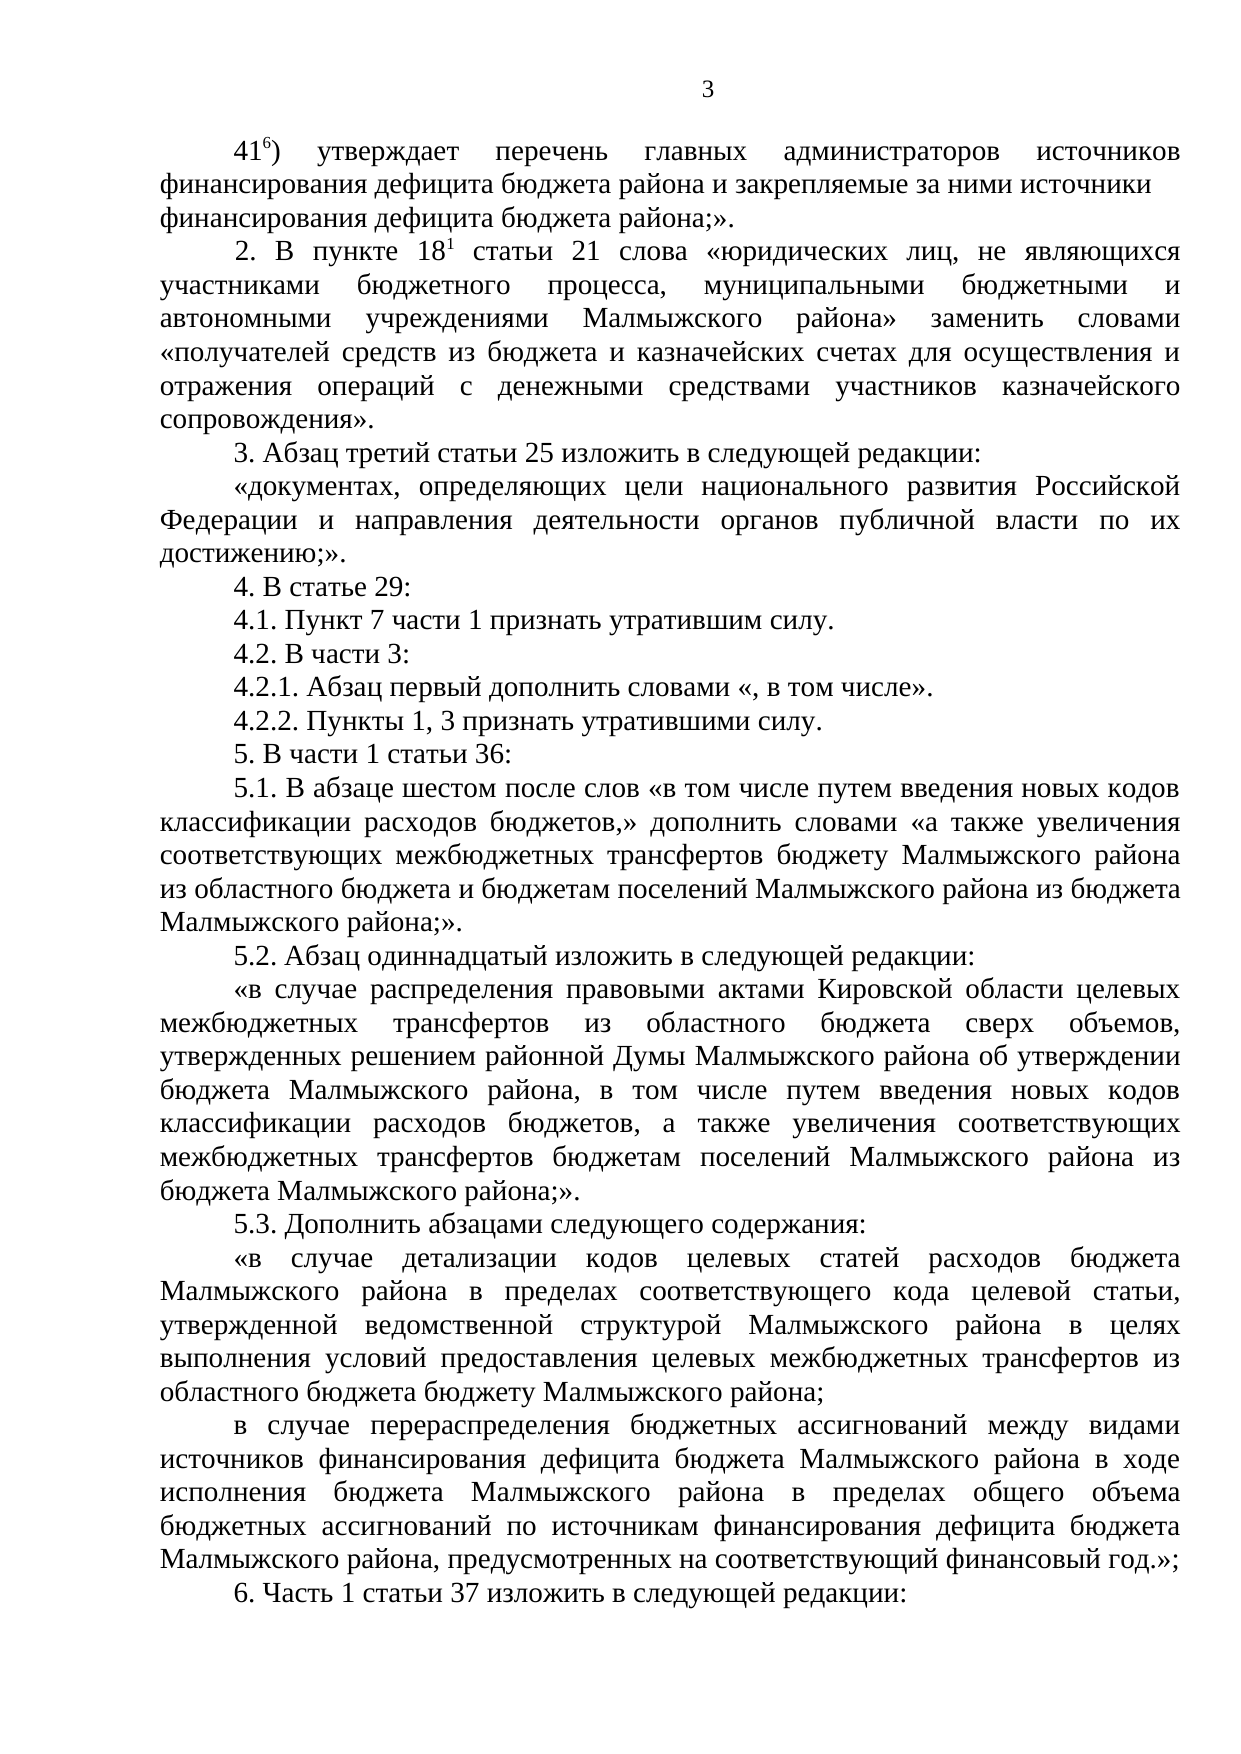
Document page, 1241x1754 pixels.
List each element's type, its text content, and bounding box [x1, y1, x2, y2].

text 3. Абзац третий статьи 25 изложить в следующей редакции: [159, 435, 1181, 468]
text 416) утверждает перечень главных администраторов источников финансирования дефицита бюджета района и закрепляемые за ними источники [159, 133, 1181, 200]
text 4. В статье 29: [159, 569, 1181, 602]
text 5.2. Абзац одиннадцатый изложить в следующей редакции: [159, 938, 1181, 971]
text 4.1. Пункт 7 части 1 признать утратившим силу. [159, 602, 1181, 636]
text «документах, определяющих цели национального развития Российской Федерации и направления деятельности органов публичной власти по их достижению;». [159, 468, 1181, 569]
text 4.2. В части 3: [159, 636, 1181, 669]
text 5. В части 1 статьи 36: [159, 737, 1181, 770]
text в случае перераспределения бюджетных ассигнований между видами источников финансирования дефицита бюджета Малмыжского района в ходе исполнения бюджета Малмыжского района в пределах общего объема бюджетных ассигнований по источникам финансирования дефицита бюджета Малмыжского района, предусмотренных на соответствующий финансовый год.»; [159, 1407, 1181, 1575]
text 2. В пункте 181 статьи 21 слова «юридических лиц, не являющихся участниками бюджетного процесса, муниципальными бюджетными и автономными учреждениями Малмыжского района» заменить словами «получателей средств из бюджета и казначейских счетах для осуществления и отражения операций с денежными средствами участников казначейского сопровождения». [159, 233, 1181, 435]
text 4.2.1. Абзац первый дополнить словами «, в том числе». [159, 669, 1181, 703]
text «в случае детализации кодов целевых статей расходов бюджета Малмыжского района в пределах соответствующего кода целевой статьи, утвержденной ведомственной структурой Малмыжского района в целях выполнения условий предоставления целевых межбюджетных трансфертов из областного бюджета бюджету Малмыжского района; [159, 1240, 1181, 1407]
text «в случае распределения правовыми актами Кировской области целевых межбюджетных трансфертов из областного бюджета сверх объемов, утвержденных решением районной Думы Малмыжского района об утверждении бюджета Малмыжского района, в том числе путем введения новых кодов классификации расходов бюджетов, а также увеличения соответствующих межбюджетных трансфертов бюджетам поселений Малмыжского района из бюджета Малмыжского района;». [159, 971, 1181, 1206]
text финансирования дефицита бюджета района;». [159, 200, 1181, 233]
text 6. Часть 1 статьи 37 изложить в следующей редакции: [159, 1575, 1181, 1609]
text 4.2.2. Пункты 1, 3 признать утратившими силу. [159, 703, 1181, 737]
text 5.3. Дополнить абзацами следующего содержания: [159, 1206, 1181, 1240]
text 5.1. В абзаце шестом после слов «в том числе путем введения новых кодов классификации расходов бюджетов,» дополнить словами «а также увеличения соответствующих межбюджетных трансфертов бюджету Малмыжского района из областного бюджета и бюджетам поселений Малмыжского района из бюджета Малмыжского района;». [159, 770, 1181, 938]
